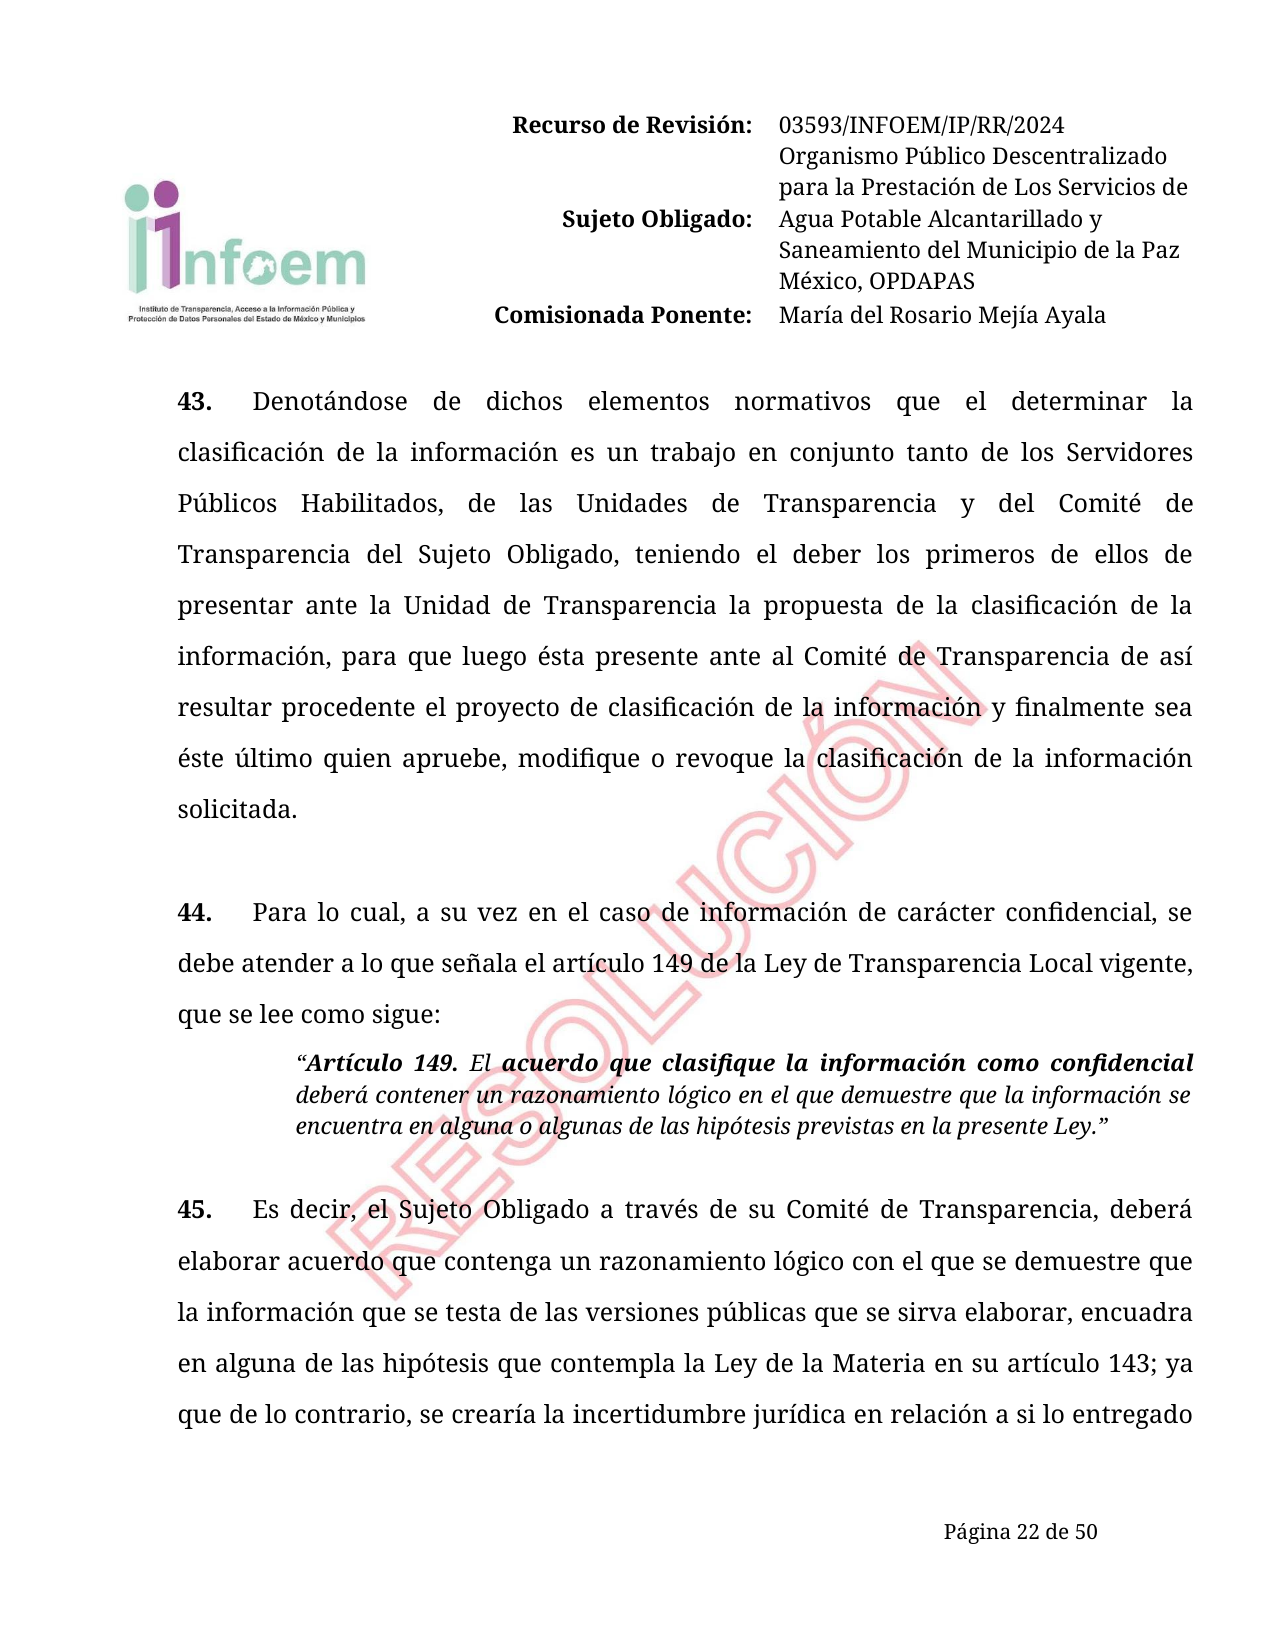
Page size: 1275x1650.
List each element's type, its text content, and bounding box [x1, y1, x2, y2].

picture [865, 120, 870, 128]
picture [926, 120, 933, 129]
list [177, 1192, 1194, 1430]
picture [721, 122, 725, 132]
list Denotándose de dichos elementos normativos que el determinar la clasificación de la información es un trabajo en conjunto tanto de los Servidores Públicos Habilitados, de las Unidades de Transparencia y del Comité de Transparencia del Sujeto Obligado, teniendo el deber los primeros de ellos de presentar ante la Unidad de Transparencia la propuesta de la clasificación de la información, para que luego ésta presente ante al Comité de Transparencia de así resultar procedente el proyecto de clasificación de la información y finalmente sea éste último quien apruebe, modifique o revoque la clasificación de la información solicitada. [177, 384, 1194, 826]
picture [781, 120, 787, 132]
picture [597, 122, 601, 132]
picture [617, 120, 621, 131]
text “Artículo 149. El acuerdo que clasifique la información como confidencial deberá contener un razonamiento lógico en el que demuestre que la información se encuentra en alguna o algunas de las hipótesis previstas en la presente Ley.” [295, 1047, 1194, 1141]
picture [5, 120, 1275, 1650]
picture [1029, 120, 1035, 132]
picture [892, 120, 901, 132]
list Para lo cual, a su vez en el caso de información de carácter confidencial, se debe atender a lo que señala el artículo 149 de la Ley de Transparencia Local vigente, que se lee como sigue: [177, 894, 1194, 1030]
